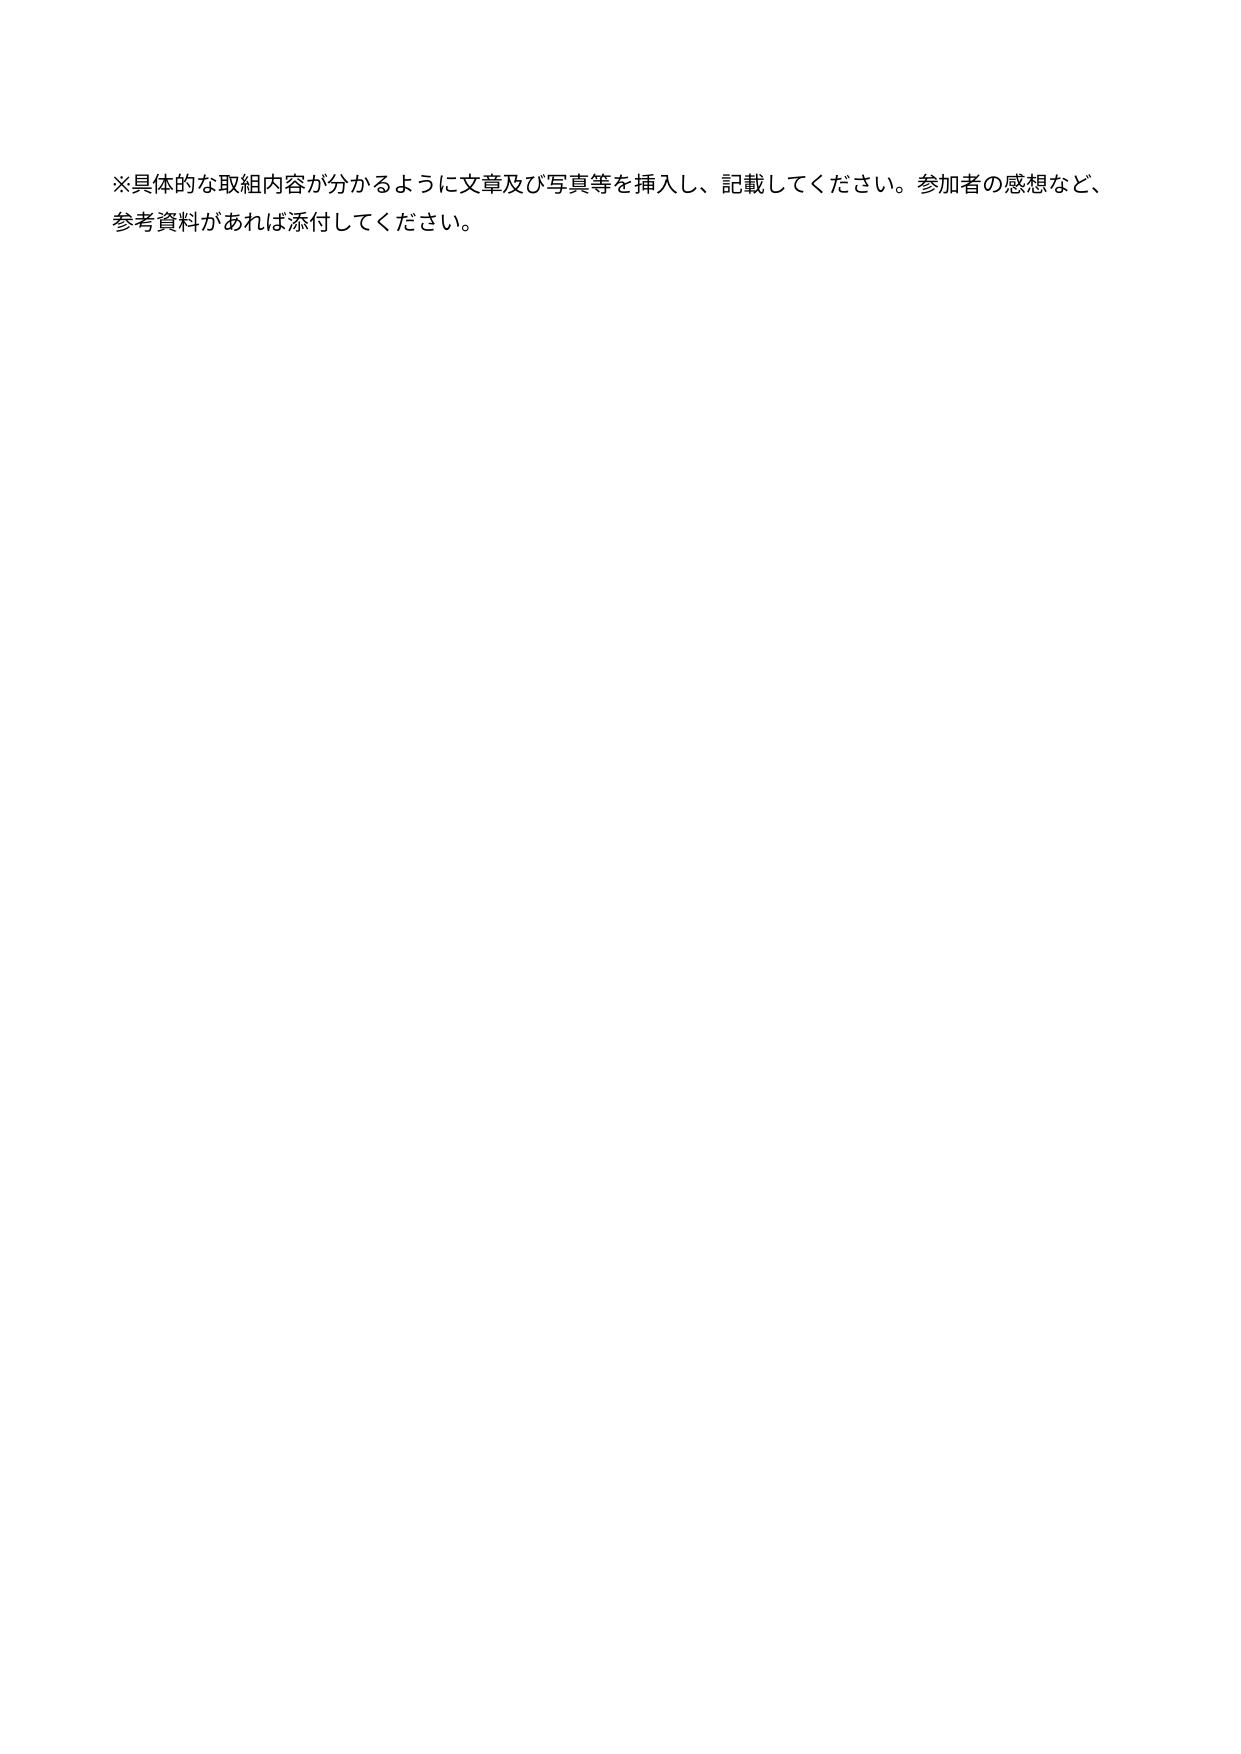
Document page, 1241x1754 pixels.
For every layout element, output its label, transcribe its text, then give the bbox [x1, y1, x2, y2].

text ※具体的な取組内容が分かるように文章及び写真等を挿入し、記載してください。参加者の感想など、参考資料があれば添付してください。 [112, 164, 1128, 239]
